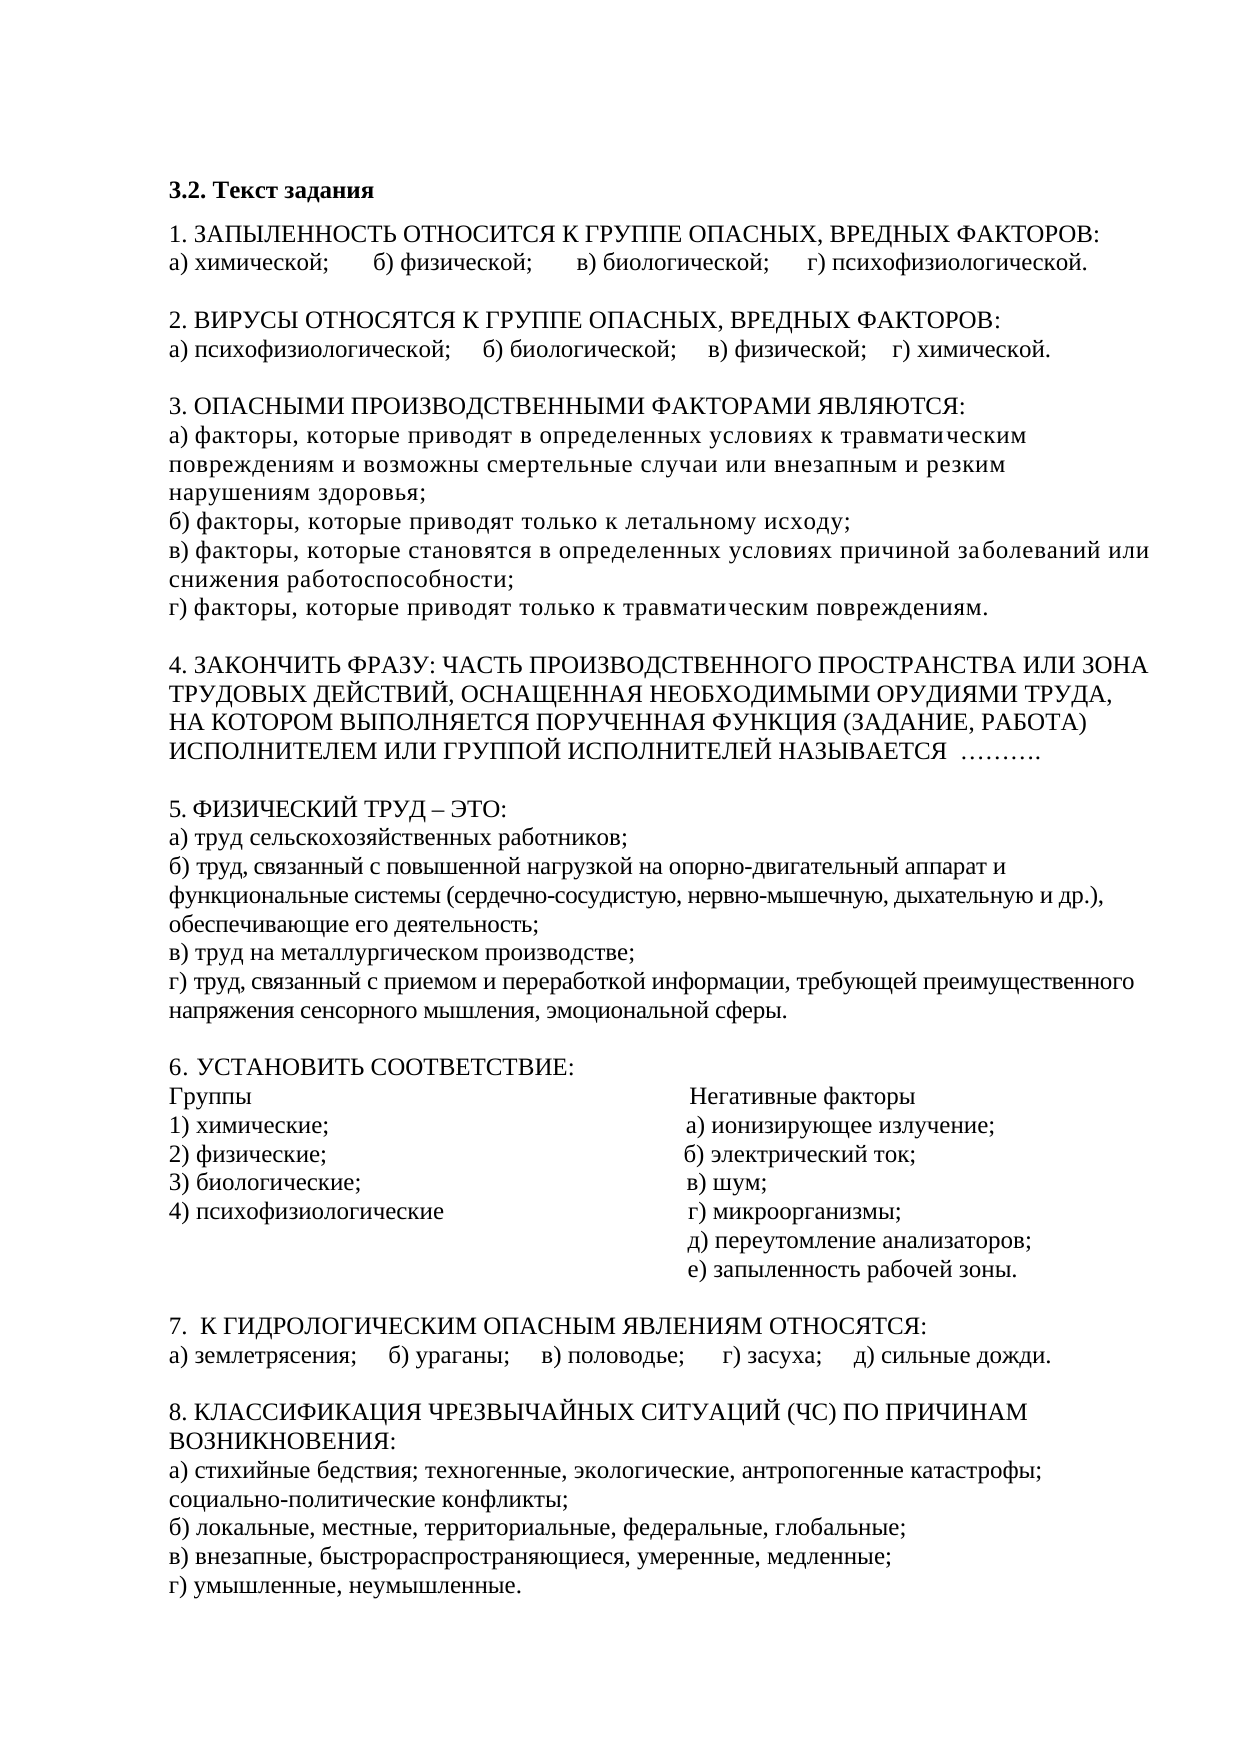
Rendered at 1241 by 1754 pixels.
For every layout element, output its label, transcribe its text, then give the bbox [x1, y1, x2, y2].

text 3) биологические; в) шум; [169, 1167, 1152, 1196]
text 8. КЛАССИФИКАЦИЯ ЧРЕЗВЫЧАЙНЫХ СИТУАЦИЙ (ЧС) ПО ПРИЧИНАМ ВОЗНИКНОВЕНИЯ: [169, 1397, 1152, 1455]
text 6. УСТАНОВИТЬ СООТВЕТСТВИЕ: [169, 1052, 1152, 1081]
text 4. ЗАКОНЧИТЬ ФРАЗУ: ЧАСТЬ ПРОИЗВОДСТВЕННОГО ПРОСТРАНСТВА ИЛИ ЗОНА ТРУДОВЫХ ДЕЙСТВИЙ, ОСНАЩЕННАЯ НЕОБХОДИМЫМИ ОРУДИЯМИ ТРУДА, НА КОТОРОМ ВЫПОЛНЯЕТСЯ ПОРУЧЕННАЯ ФУНКЦИЯ (ЗАДАНИЕ, РАБОТА) ИСПОЛНИТЕЛЕМ ИЛИ ГРУППОЙ ИСПОЛНИТЕЛЕЙ НАЗЫВАЕТСЯ ………. [169, 650, 1152, 765]
text Группы Негативные факторы [169, 1081, 1152, 1110]
text а) труд сельскохозяйственных работников; [169, 822, 1152, 851]
text в) факторы, которые становятся в определенных условиях причиной заболеваний или снижения работоспособности; [169, 535, 1152, 592]
text 1. ЗАПЫЛЕННОСТЬ ОТНОСИТСЯ К ГРУППЕ ОПАСНЫХ, ВРЕДНЫХ ФАКТОРОВ: [169, 219, 1152, 247]
text 2. ВИРУСЫ ОТНОСЯТСЯ К ГРУППЕ ОПАСНЫХ, ВРЕДНЫХ ФАКТОРОВ: [169, 305, 1152, 334]
text г) факторы, которые приводят только к травматическим повреждениям. [169, 592, 1152, 621]
text 2) физические; б) электрический ток; [169, 1139, 1152, 1167]
text б) факторы, которые приводят только к летальному исходу; [169, 506, 1152, 535]
text е) запыленность рабочей зоны. [169, 1254, 1152, 1282]
text в) внезапные, быстрораспространяющиеся, умеренные, медленные; [169, 1541, 1152, 1570]
text а) психофизиологической; б) биологической; в) физической; г) химической. [169, 334, 1152, 362]
text а) стихийные бедствия; техногенные, экологические, антропогенные катастрофы; социально-политические конфликты; [169, 1455, 1152, 1512]
text а) землетрясения; б) ураганы; в) половодье; г) засуха; д) сильные дожди. [169, 1340, 1152, 1369]
text б) труд, связанный с повышенной нагрузкой на опорно-двигательный аппарат и функциональные системы (сердечно-сосудистую, нервно-мышечную, дыхательную и др.), обеспечивающие его деятельность; [169, 851, 1152, 937]
text 1) химические; а) ионизирующее излучение; [169, 1110, 1152, 1139]
text 3.2. Текст задания [169, 176, 1152, 204]
text б) локальные, местные, территориальные, федеральные, глобальные; [169, 1512, 1152, 1541]
text г) труд, связанный с приемом и переработкой информации, требующей преимущественного напряжения сенсорного мышления, эмоциональной сферы. [169, 966, 1152, 1024]
text а) факторы, которые приводят в определенных условиях к травматическим повреждениям и возможны смертельные случаи или внезапным и резким нарушениям здоровья; [169, 420, 1152, 506]
text в) труд на металлургическом производстве; [169, 937, 1152, 966]
text д) переутомление анализаторов; [169, 1225, 1152, 1254]
text г) умышленные, неумышленные. [169, 1570, 1152, 1599]
text 5. ФИЗИЧЕСКИЙ ТРУД – ЭТО: [169, 794, 1152, 822]
text 3. ОПАСНЫМИ ПРОИЗВОДСТВЕННЫМИ ФАКТОРАМИ ЯВЛЯЮТСЯ: [169, 391, 1152, 420]
text 7. К ГИДРОЛОГИЧЕСКИМ ОПАСНЫМ ЯВЛЕНИЯМ ОТНОСЯТСЯ: [169, 1311, 1152, 1340]
text а) химической; б) физической; в) биологической; г) психофизиологической. [169, 247, 1152, 276]
text 4) психофизиологические г) микроорганизмы; [169, 1196, 1152, 1225]
